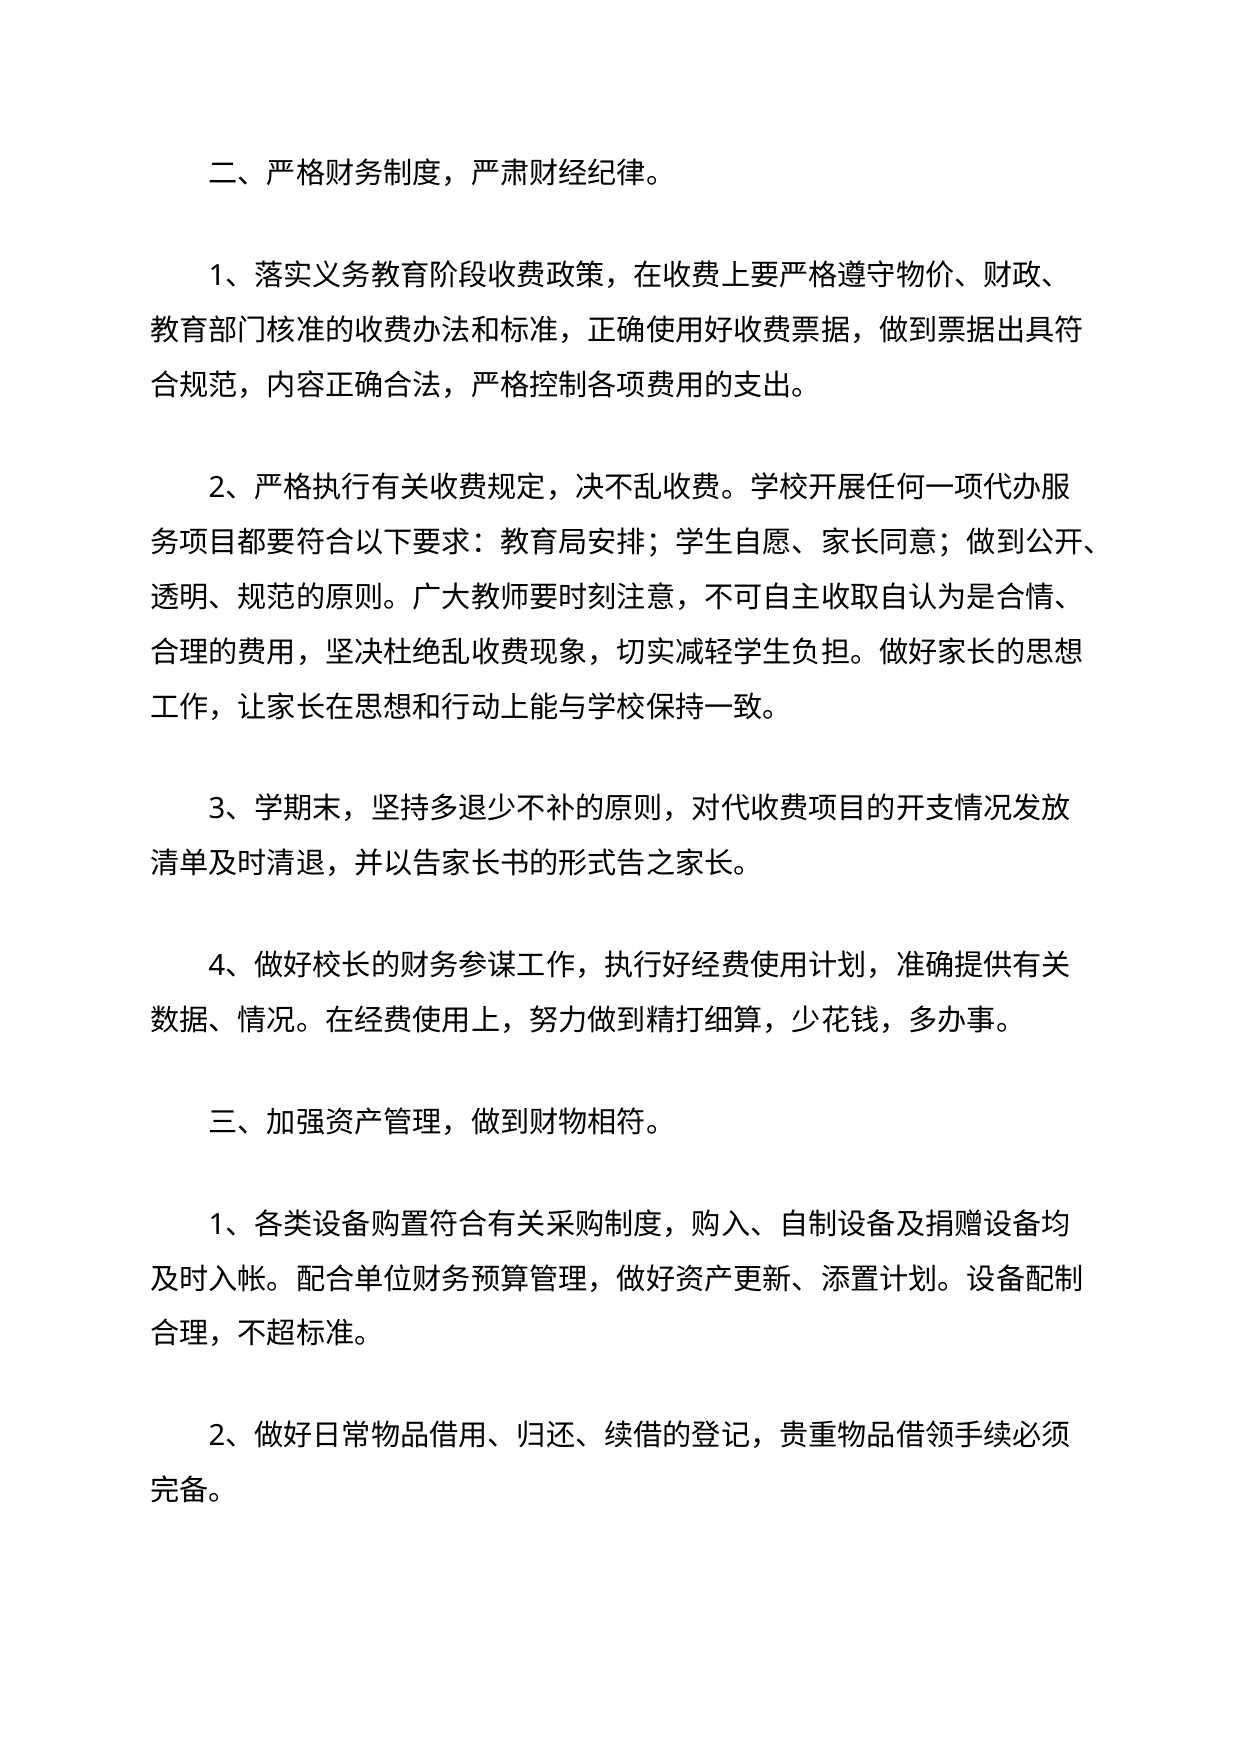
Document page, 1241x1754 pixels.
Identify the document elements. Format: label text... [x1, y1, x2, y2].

text 2、严格执行有关收费规定，决不乱收费。学校开展任何一项代办服务项目都要符合以下要求：教育局安排；学生自愿、家长同意；做到公开、透明、规范的原则。广大教师要时刻注意，不可自主收取自认为是合情、合理的费用，坚决杜绝乱收费现象，切实减轻学生负担。做好家长的思想工作，让家长在思想和行动上能与学校保持一致。 [150, 463, 1090, 725]
text 二、严格财务制度，严肃财经纪律。 [150, 150, 1090, 192]
text 2、做好日常物品借用、归还、续借的登记，贵重物品借领手续必须完备。 [150, 1412, 1090, 1509]
text 3、学期末，坚持多退少不补的原则，对代收费项目的开支情况发放清单及时清退，并以告家长书的形式告之家长。 [150, 785, 1090, 882]
text 4、做好校长的财务参谋工作，执行好经费使用计划，准确提供有关数据、情况。在经费使用上，努力做到精打细算，少花钱，多办事。 [150, 942, 1090, 1039]
text 1、落实义务教育阶段收费政策，在收费上要严格遵守物价、财政、教育部门核准的收费办法和标准，正确使用好收费票据，做到票据出具符合规范，内容正确合法，严格控制各项费用的支出。 [150, 252, 1090, 404]
text 三、加强资产管理，做到财物相符。 [150, 1098, 1090, 1141]
text 1、各类设备购置符合有关采购制度，购入、自制设备及捐赠设备均及时入帐。配合单位财务预算管理，做好资产更新、添置计划。设备配制合理，不超标准。 [150, 1200, 1090, 1352]
